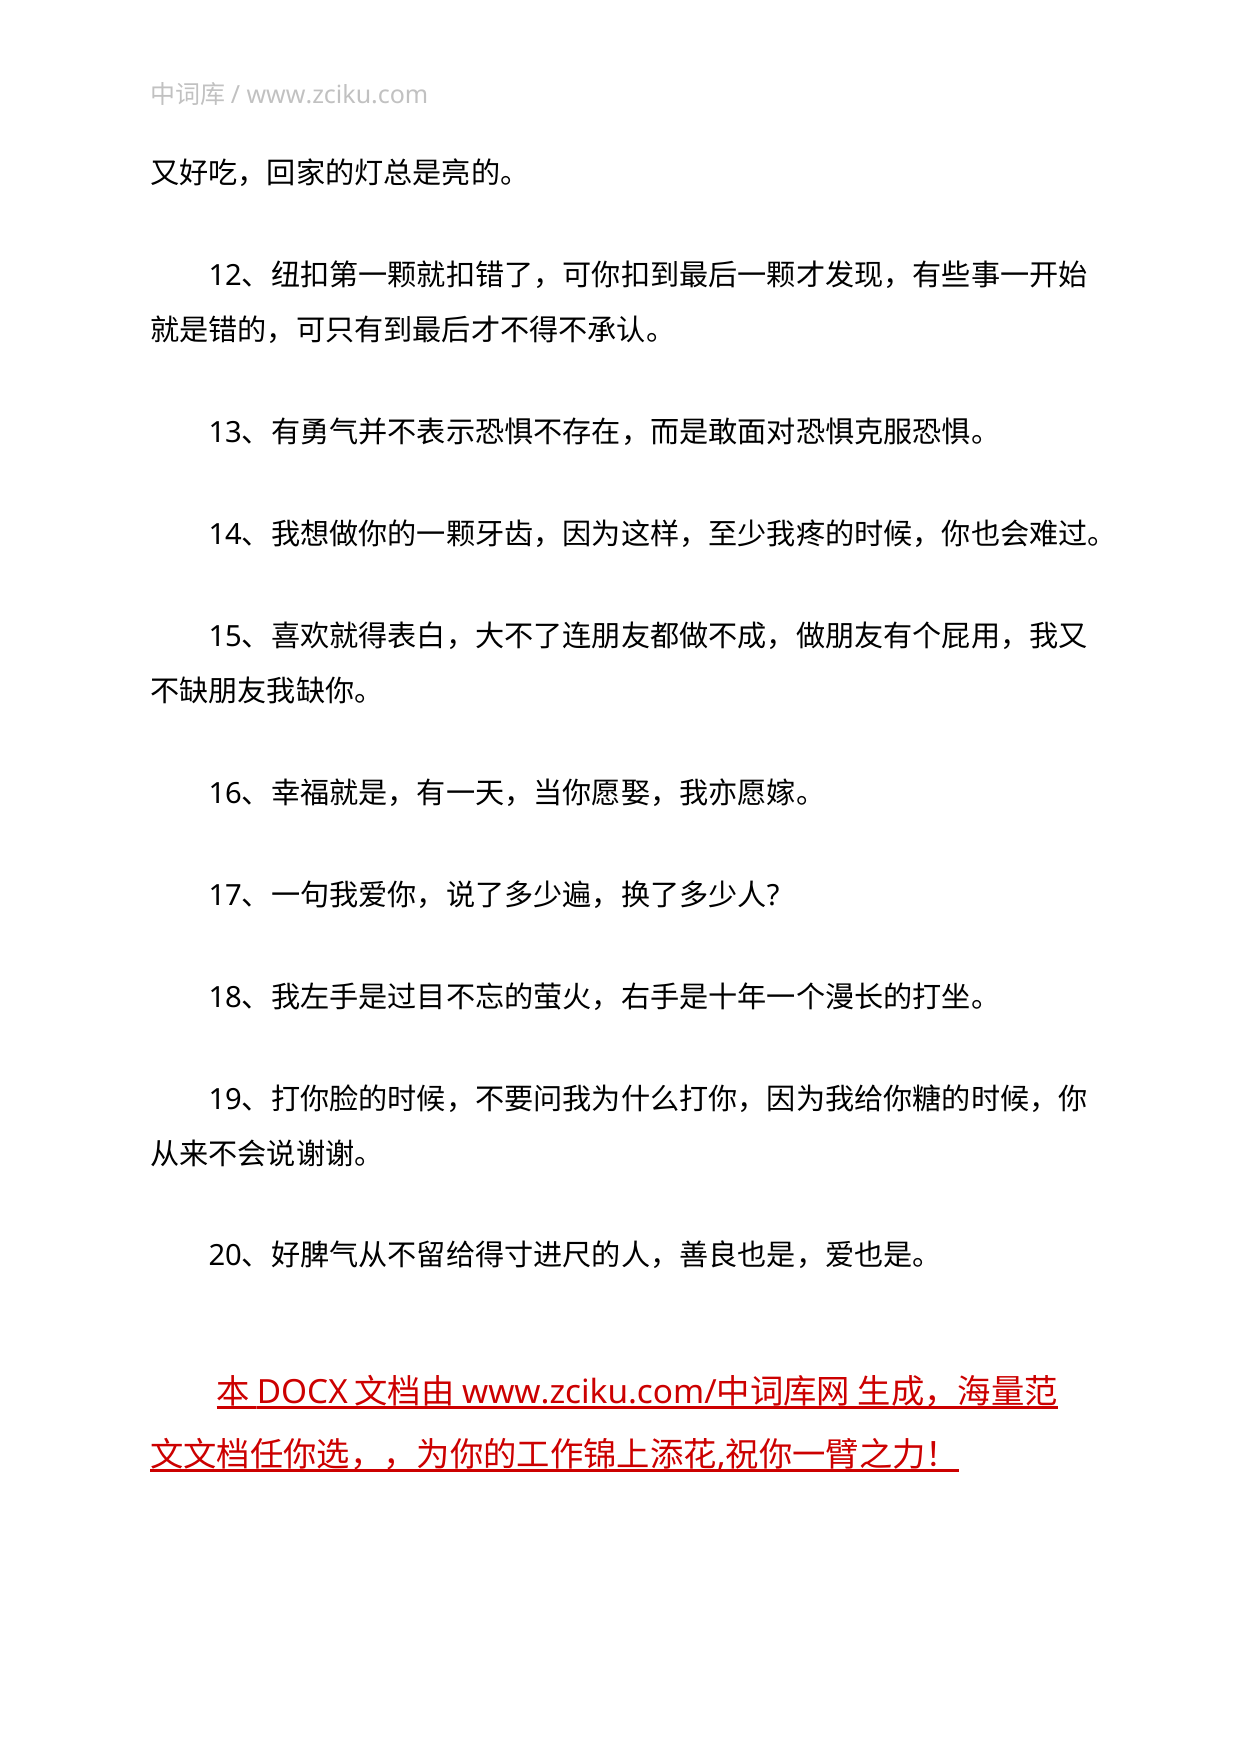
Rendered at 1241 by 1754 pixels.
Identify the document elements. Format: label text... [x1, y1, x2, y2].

text 19、打你脸的时候，不要问我为什么打你，因为我给你糖的时候，你从来不会说谢谢。 [150, 1075, 1090, 1172]
text 15、喜欢就得表白，大不了连朋友都做不成，做朋友有个屁用，我又不缺朋友我缺你。 [150, 612, 1090, 710]
text 18、我左手是过目不忘的萤火，右手是十年一个漫长的打坐。 [150, 973, 1090, 1016]
text 20、好脾气从不留给得寸进尺的人，善良也是，爱也是。 [150, 1232, 1090, 1274]
text 12、纽扣第一颗就扣错了，可你扣到最后一颗才发现，有些事一开始就是错的，可只有到最后才不得不承认。 [150, 252, 1090, 349]
text 13、有勇气并不表示恐惧不存在，而是敢面对恐惧克服恐惧。 [150, 408, 1090, 451]
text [150, 150, 1090, 192]
text 本DOCX文档由 www.zciku.com/中词库网 生成，海量范文文档任你选，，为你的工作锦上添花,祝你一臂之力！ [150, 1365, 1090, 1476]
text 14、我想做你的一颗牙齿，因为这样，至少我疼的时候，你也会难过。 [150, 511, 1090, 553]
text 16、幸福就是，有一天，当你愿娶，我亦愿嫁。 [150, 769, 1090, 812]
text 17、一句我爱你，说了多少遍，换了多少人? [150, 871, 1090, 914]
